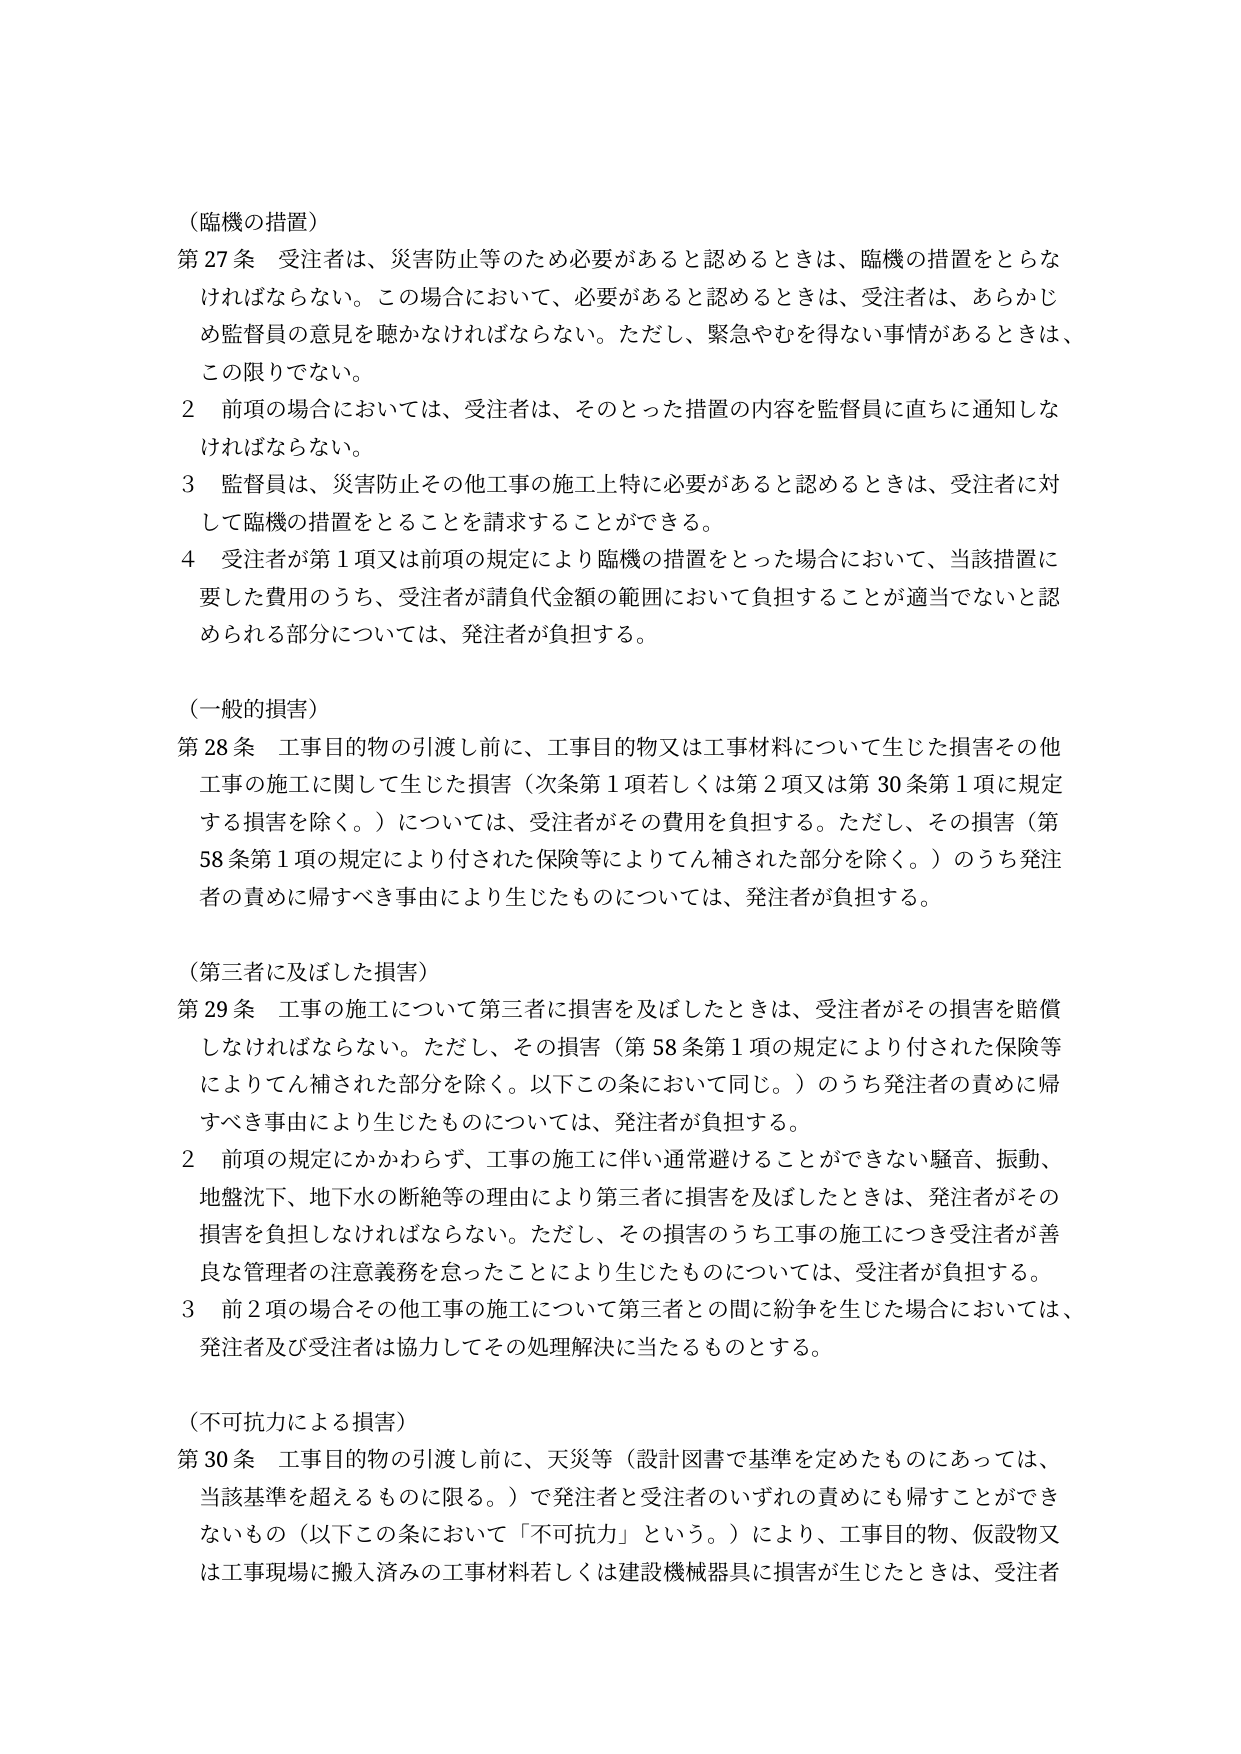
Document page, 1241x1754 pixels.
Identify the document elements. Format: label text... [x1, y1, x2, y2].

text （一般的損害） [177, 689, 1063, 727]
text 第29条 工事の施工について第三者に損害を及ぼしたときは、受注者がその損害を賠償しなければならない。ただし、その損害（第58条第１項の規定により付された保険等によりてん補された部分を除く。以下この条において同じ。）のうち発注者の責めに帰すべき事由により生じたものについては、発注者が負担する。 [177, 989, 1063, 1139]
text ３ 監督員は、災害防止その他工事の施工上特に必要があると認めるときは、受注者に対して臨機の措置をとることを請求することができる。 [177, 464, 1063, 539]
text ２ 前項の場合においては、受注者は、そのとった措置の内容を監督員に直ちに通知しなければならない。 [177, 389, 1063, 464]
text （不可抗力による損害） [177, 1402, 1063, 1439]
text ３ 前２項の場合その他工事の施工について第三者との間に紛争を生じた場合においては、発注者及び受注者は協力してその処理解決に当たるものとする。 [177, 1289, 1063, 1364]
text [177, 1439, 1063, 1589]
text ４ 受注者が第１項又は前項の規定により臨機の措置をとった場合において、当該措置に要した費用のうち、受注者が請負代金額の範囲において負担することが適当でないと認められる部分については、発注者が負担する。 [177, 539, 1063, 652]
text ２ 前項の規定にかかわらず、工事の施工に伴い通常避けることができない騒音、振動、地盤沈下、地下水の断絶等の理由により第三者に損害を及ぼしたときは、発注者がその損害を負担しなければならない。ただし、その損害のうち工事の施工につき受注者が善良な管理者の注意義務を怠ったことにより生じたものについては、受注者が負担する。 [177, 1139, 1063, 1289]
text （臨機の措置） [177, 202, 1063, 239]
text 第28条 工事目的物の引渡し前に、工事目的物又は工事材料について生じた損害その他工事の施工に関して生じた損害（次条第１項若しくは第２項又は第30条第１項に規定する損害を除く。）については、受注者がその費用を負担する。ただし、その損害（第58条第１項の規定により付された保険等によりてん補された部分を除く。）のうち発注者の責めに帰すべき事由により生じたものについては、発注者が負担する。 [177, 727, 1063, 914]
text 第27条 受注者は、災害防止等のため必要があると認めるときは、臨機の措置をとらなければならない。この場合において、必要があると認めるときは、受注者は、あらかじめ監督員の意見を聴かなければならない。ただし、緊急やむを得ない事情があるときは、この限りでない。 [177, 239, 1063, 389]
text （第三者に及ぼした損害） [177, 952, 1063, 989]
